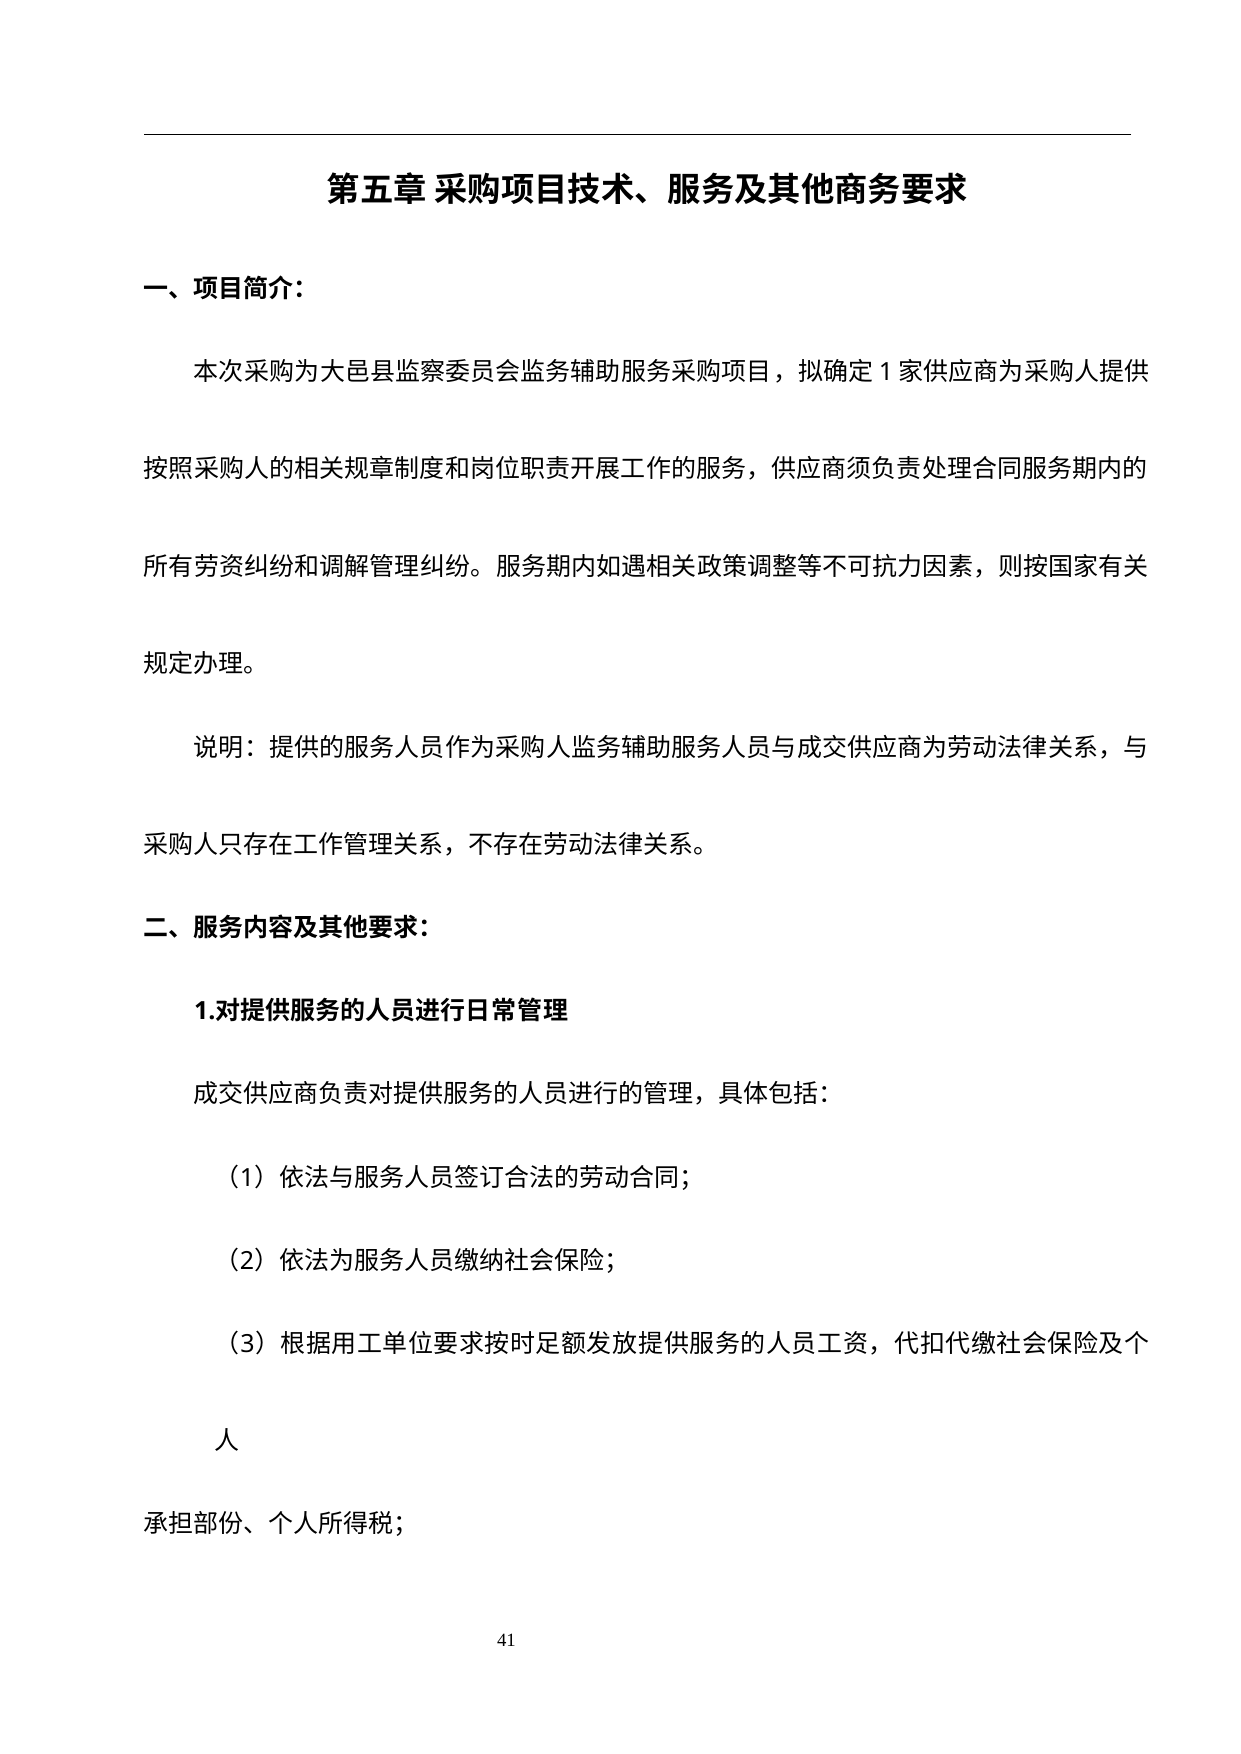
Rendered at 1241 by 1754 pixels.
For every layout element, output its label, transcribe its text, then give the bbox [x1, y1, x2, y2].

text 1.对提供服务的人员进行日常管理 [144, 976, 1150, 1041]
text 本次采购为大邑县监察委员会监务辅助服务采购项目，拟确定1家供应商为采购人提供按照采购人的相关规章制度和岗位职责开展工作的服务，供应商须负责处理合同服务期内的所有劳资纠纷和调解管理纠纷。服务期内如遇相关政策调整等不可抗力因素，则按国家有关规定办理。 [144, 337, 1150, 694]
text （2）依法为服务人员缴纳社会保险； [214, 1226, 1150, 1291]
text 承担部份、个人所得税； [144, 1489, 1150, 1554]
text 一、项目简介： [144, 254, 1150, 319]
text （1）依法与服务人员签订合法的劳动合同； [214, 1143, 1150, 1208]
text 二、服务内容及其他要求： [144, 893, 1150, 958]
subtitle 第五章 采购项目技术、服务及其他商务要求 [144, 154, 1150, 219]
text 说明：提供的服务人员作为采购人监务辅助服务人员与成交供应商为劳动法律关系，与采购人只存在工作管理关系，不存在劳动法律关系。 [144, 713, 1150, 875]
text （3）根据用工单位要求按时足额发放提供服务的人员工资，代扣代缴社会保险及个人 [214, 1309, 1150, 1471]
text 成交供应商负责对提供服务的人员进行的管理，具体包括： [144, 1059, 1150, 1124]
